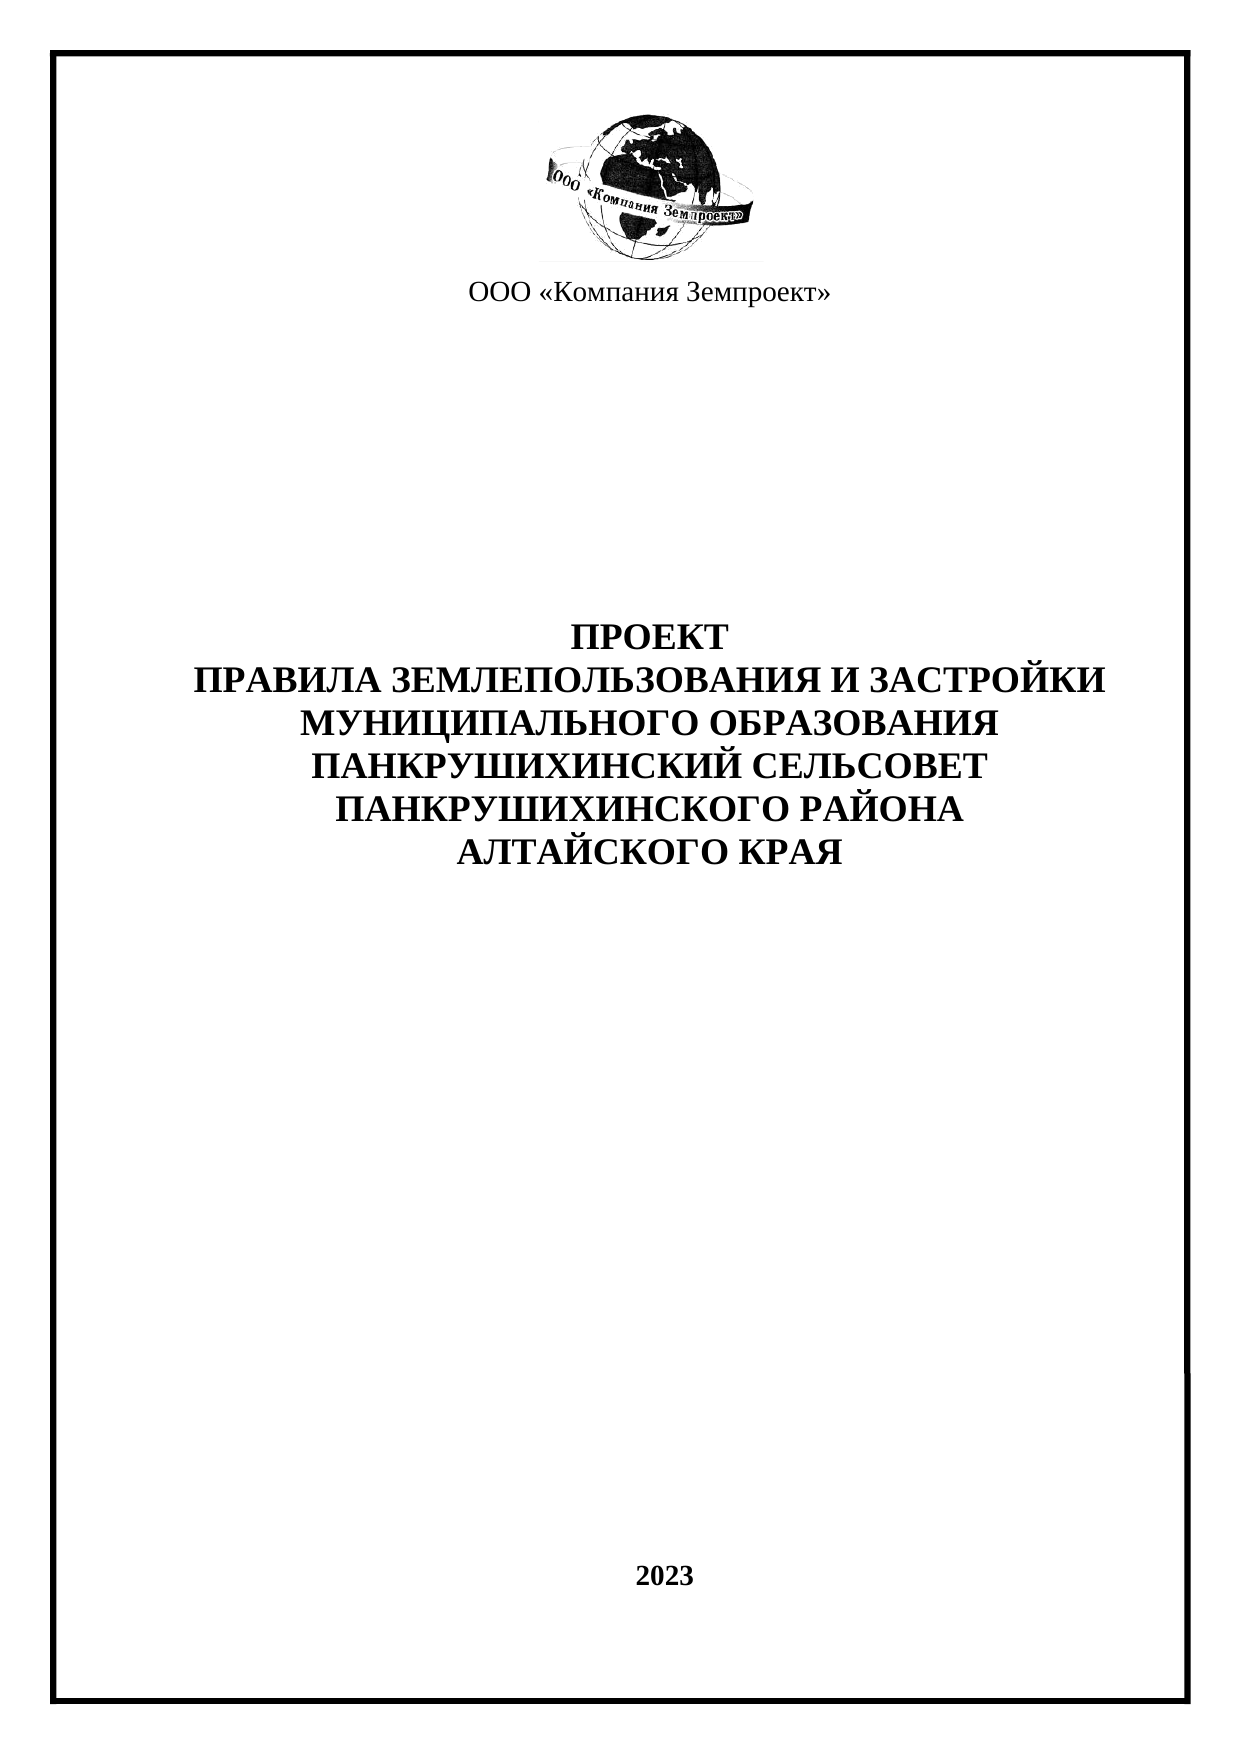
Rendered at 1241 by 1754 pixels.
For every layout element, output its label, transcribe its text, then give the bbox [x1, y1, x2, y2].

text МУНИЦИПАЛЬНОГО ОБРАЗОВАНИЯ [177, 700, 1122, 743]
text ПРОЕКТ [177, 614, 1122, 657]
text ПАНКРУШИХИНСКИЙ СЕЛЬСОВЕТ [177, 743, 1122, 787]
text 2023 [177, 1558, 1152, 1592]
text ООО «Компания Земпроект» [177, 274, 1122, 307]
text ПРАВИЛА ЗЕМЛЕПОЛЬЗОВАНИЯ И ЗАСТРОЙКИ [177, 657, 1122, 700]
text ПАНКРУШИХИНСКОГО РАЙОНА [177, 787, 1122, 830]
text АЛТАЙСКОГО КРАЯ [177, 830, 1122, 873]
picture [538, 102, 764, 262]
